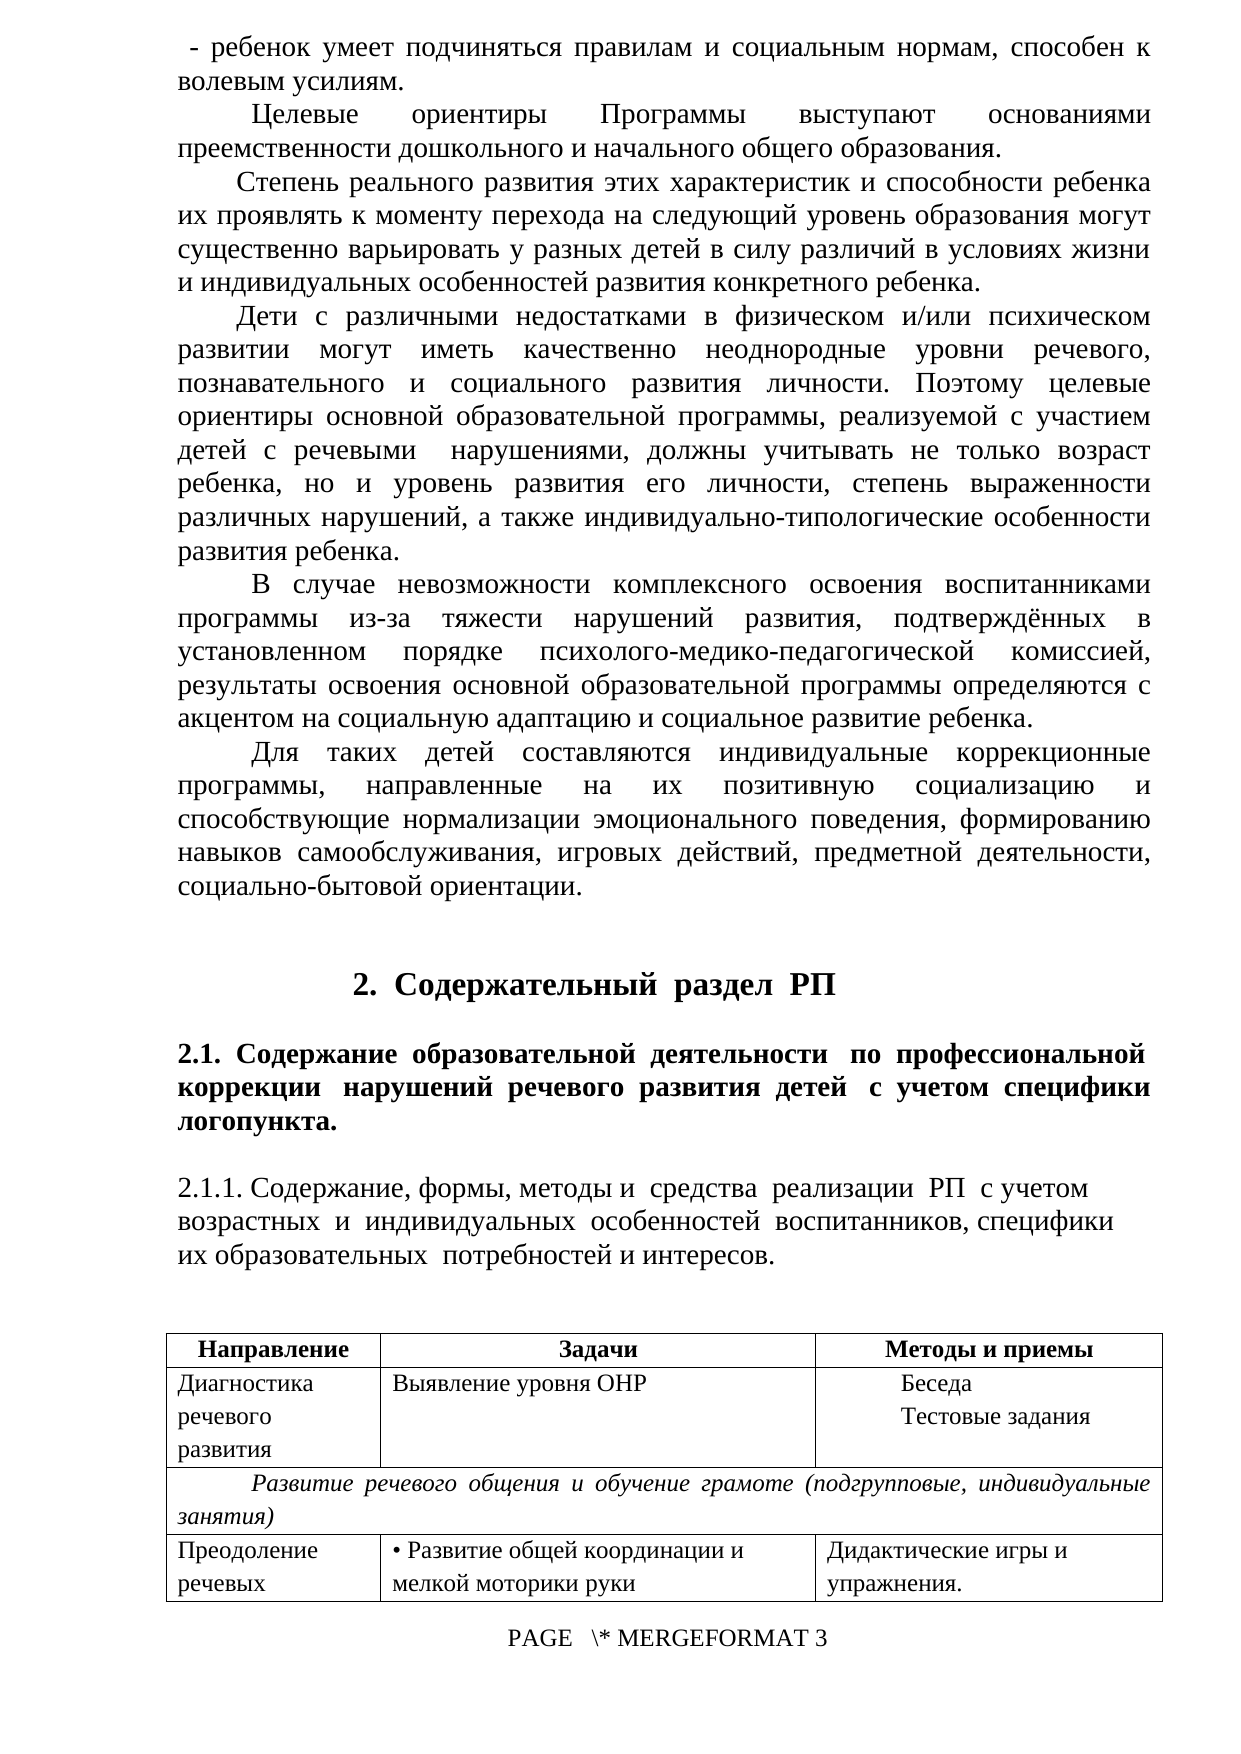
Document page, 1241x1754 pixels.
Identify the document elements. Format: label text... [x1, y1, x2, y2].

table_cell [381, 1535, 815, 1601]
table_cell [816, 1535, 1162, 1601]
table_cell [167, 1535, 380, 1601]
table_cell Беседа Тестовые задания [816, 1368, 1162, 1467]
text Для таких детей составляются индивидуальные коррекционные программы, направленные на их позитивную социализацию и способствующие нормализации эмоционального поведения, формированию навыков самообслуживания, игровых действий, предметной деятельности, социально-бытовой ориентации. [177, 734, 1152, 902]
table_header Методы и приемы [816, 1334, 1162, 1367]
text 2.1.1. Содержание, формы, методы и средства реализации РП с учетом возрастных и индивидуальных особенностей воспитанников, специфики их образовательных потребностей и интересов. [177, 1170, 1152, 1271]
table_header Направление [167, 1334, 380, 1367]
text 2.1. Содержание образовательной деятельности по профессиональной коррекции нарушений речевого развития детей с учетом специфики логопункта. [177, 1036, 1152, 1136]
text 2. Содержательный раздел РП [177, 964, 1152, 1002]
text В случае невозможности комплексного освоения воспитанниками программы из-за тяжести нарушений развития, подтверждённых в установленном порядке психолого-медико-педагогической комиссией, результаты освоения основной образовательной программы определяются с акцентом на социальную адаптацию и социальное развитие ребенка. [177, 566, 1152, 734]
table_cell Развитие речевого общения и обучение грамоте (подгрупповые, индивидуальные занятия) [167, 1468, 1162, 1534]
text Дети с различными недостатками в физическом и/или психическом развитии могут иметь качественно неоднородные уровни речевого, познавательного и социального развития личности. Поэтому целевые ориентиры основной образовательной программы, реализуемой с участием детей с речевыми нарушениями, должны учитывать не только возраст ребенка, но и уровень развития его личности, степень выраженности различных нарушений, а также индивидуально-типологические особенности развития ребенка. [177, 298, 1152, 566]
text Целевые ориентиры Программы выступают основаниями преемственности дошкольного и начального общего образования. [177, 97, 1152, 164]
table_cell Диагностика речевого развития [167, 1368, 380, 1467]
table_cell Выявление уровня ОНР [381, 1368, 815, 1467]
table_header Задачи [381, 1334, 815, 1367]
text Степень реального развития этих характеристик и способности ребенка их проявлять к моменту перехода на следующий уровень образования могут существенно варьировать у разных детей в силу различий в условиях жизни и индивидуальных особенностей развития конкретного ребенка. [177, 164, 1152, 298]
text - ребенок умеет подчиняться правилам и социальным нормам, способен к волевым усилиям. [177, 29, 1152, 97]
